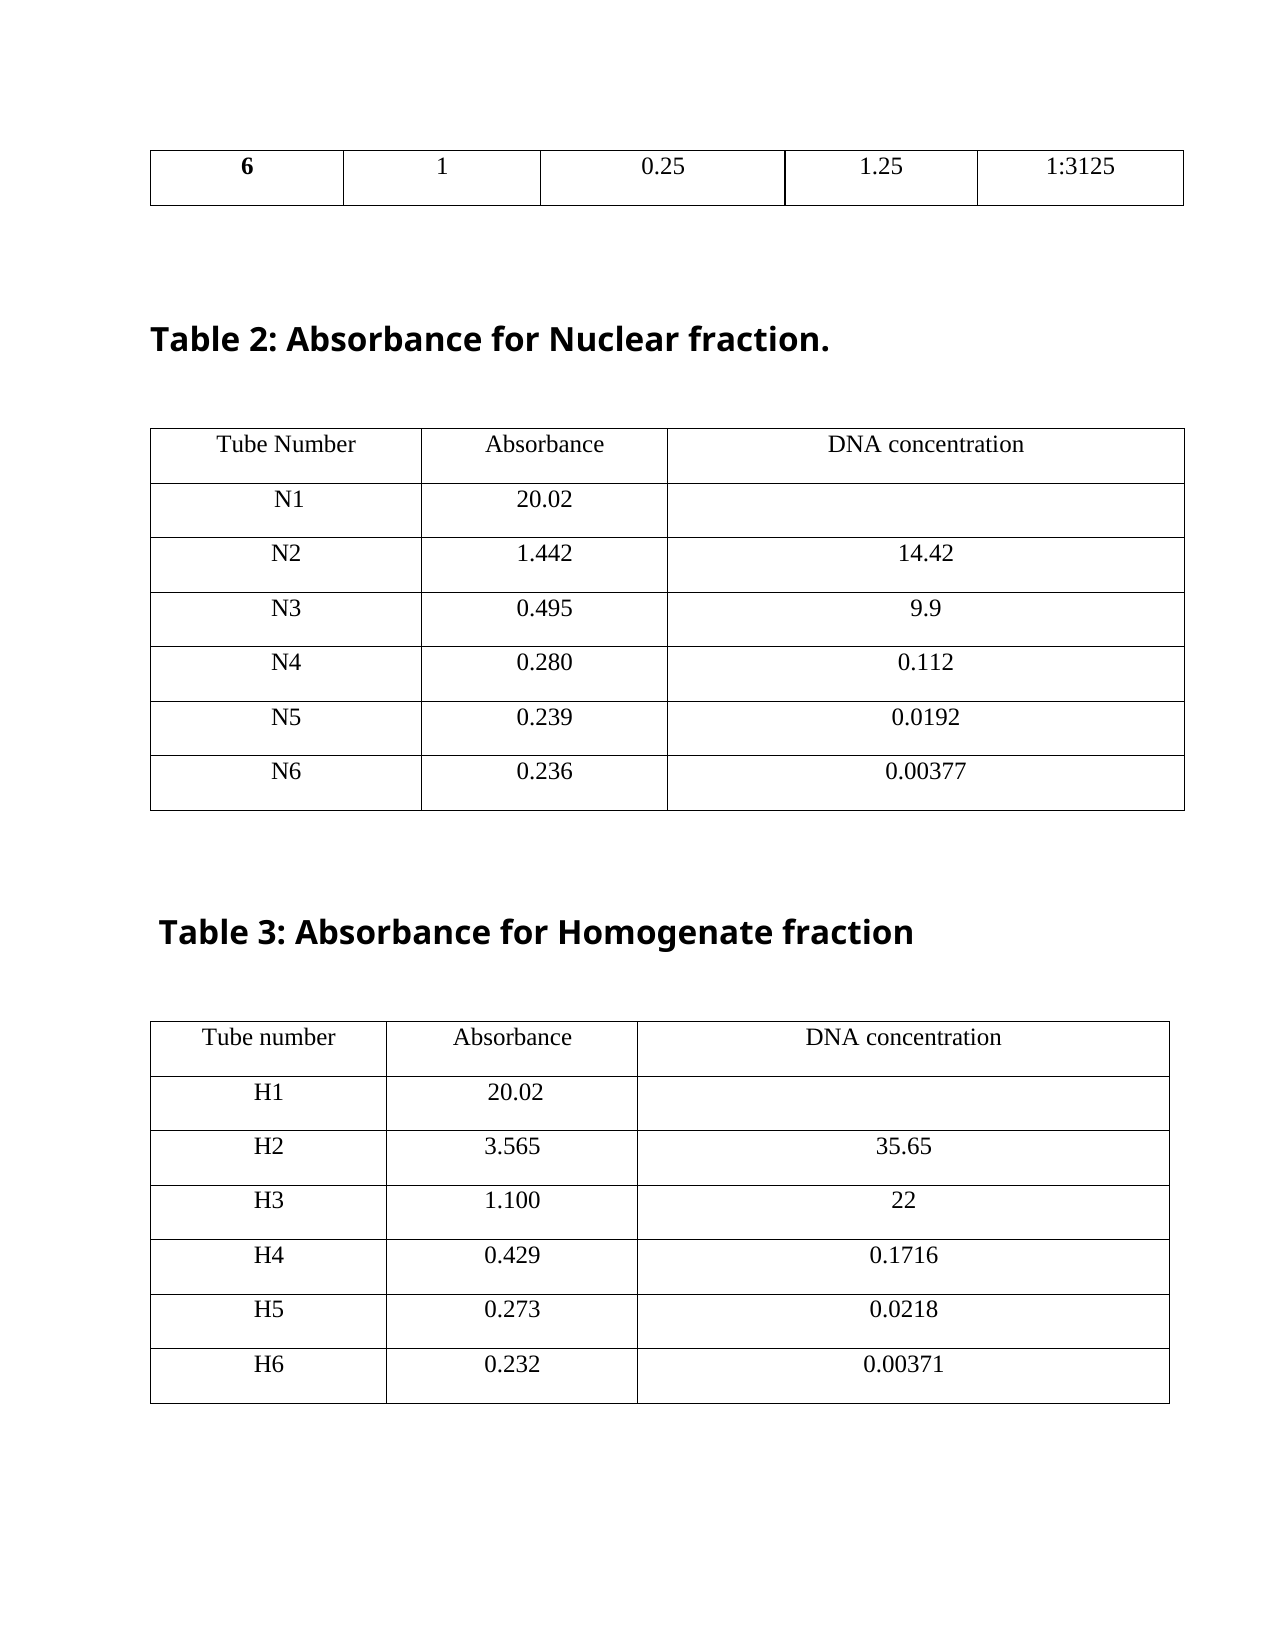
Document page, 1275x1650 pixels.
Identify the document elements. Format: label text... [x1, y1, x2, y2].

table_cell 1 [344, 151, 540, 204]
table_cell 35.65 [638, 1131, 1169, 1184]
table_cell 9.9 [668, 593, 1184, 646]
table_header Tube number [151, 1022, 386, 1076]
table_cell N6 [151, 756, 421, 809]
table_cell N3 [151, 593, 421, 646]
table_cell H6 [151, 1349, 386, 1402]
table_cell 1.100 [387, 1186, 637, 1239]
table_cell N4 [151, 647, 421, 701]
table_cell H2 [151, 1131, 386, 1184]
table_header Absorbance [422, 429, 667, 483]
table_cell 20.02 [422, 484, 667, 537]
table_cell 0.0192 [668, 702, 1184, 755]
table_cell 0.239 [422, 702, 667, 755]
table_cell H5 [151, 1295, 386, 1348]
table_cell 20.02 [387, 1077, 637, 1130]
table_cell 1.442 [422, 538, 667, 592]
table_cell 0.0218 [638, 1295, 1169, 1348]
table_cell 0.236 [422, 756, 667, 809]
table_cell N5 [151, 702, 421, 755]
table_cell 0.1716 [638, 1240, 1169, 1293]
text Table 3: Absorbance for Homogenate fraction [150, 909, 1125, 954]
table_cell 14.42 [668, 538, 1184, 592]
table_cell [668, 484, 1184, 537]
table_cell N1 [151, 484, 421, 537]
table_cell 0.273 [387, 1295, 637, 1348]
table_header DNA concentration [638, 1022, 1169, 1076]
table_cell H1 [151, 1077, 386, 1130]
table_cell 0.495 [422, 593, 667, 646]
table_cell [638, 1077, 1169, 1130]
table_cell 6 [151, 151, 343, 204]
table_cell 0.232 [387, 1349, 637, 1402]
table_cell 0.280 [422, 647, 667, 701]
table_header Tube Number [151, 429, 421, 483]
table_header Absorbance [387, 1022, 637, 1076]
table_cell 22 [638, 1186, 1169, 1239]
table_cell 0.00377 [668, 756, 1184, 809]
text Table 2: Absorbance for Nuclear fraction. [150, 316, 1125, 361]
table_cell N2 [151, 538, 421, 592]
table_cell 0.429 [387, 1240, 637, 1293]
table_cell 1:3125 [978, 151, 1183, 204]
table_cell H3 [151, 1186, 386, 1239]
table_cell 1.25 [786, 151, 977, 204]
table_cell 0.25 [541, 151, 784, 204]
table_cell 3.565 [387, 1131, 637, 1184]
table_cell 0.112 [668, 647, 1184, 701]
table_header DNA concentration [668, 429, 1184, 483]
table_cell 0.00371 [638, 1349, 1169, 1402]
table_cell H4 [151, 1240, 386, 1293]
